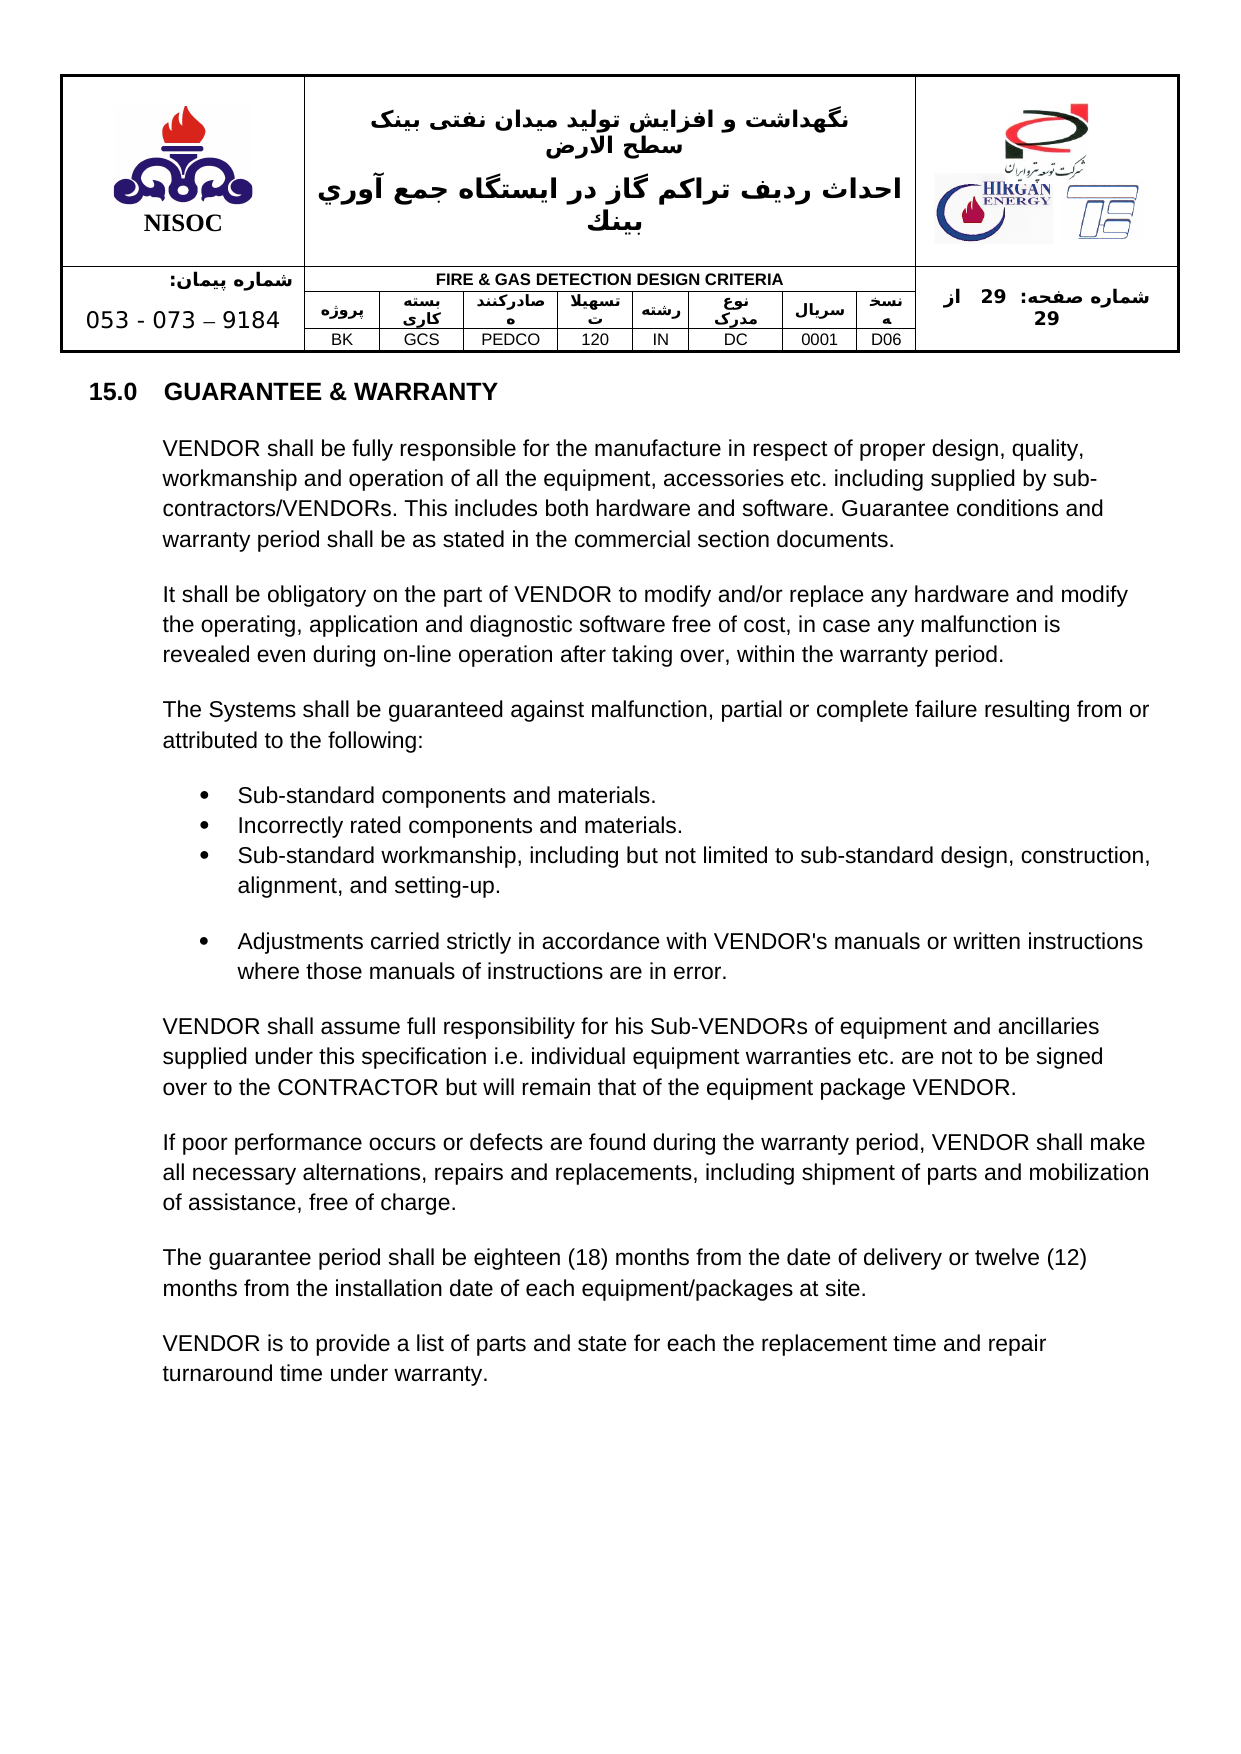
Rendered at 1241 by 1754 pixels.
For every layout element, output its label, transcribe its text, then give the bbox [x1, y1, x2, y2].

text It shall be obligatory on the part of VENDOR to modify and/or replace any hardware and modify the operating, application and diagnostic software free of cost, in case any malfunction is revealed even during on-line operation after taking over, within the warranty period. [162, 581, 1152, 668]
list Sub-standard components and materials. [200, 782, 1152, 808]
text The Systems shall be guaranteed against malfunction, partial or complete failure resulting from or attributed to the following: [162, 696, 1152, 753]
text The guarantee period shall be eighteen (18) months from the date of delivery or twelve (12) months from the installation date of each equipment/packages at site. [162, 1244, 1152, 1301]
text VENDOR shall be fully responsible for the manufacture in respect of proper design, quality, workmanship and operation of all the equipment, accessories etc. including supplied by sub-contractors/VENDORs. This includes both hardware and software. Guarantee conditions and warranty period shall be as stated in the commercial section documents. [162, 435, 1152, 552]
text If poor performance occurs or defects are found during the warranty period, VENDOR shall make all necessary alternations, repairs and replacements, including shipment of parts and mobilization of assistance, free of charge. [162, 1129, 1152, 1216]
text VENDOR shall assume full responsibility for his Sub-VENDORs of equipment and ancillaries supplied under this specification i.e. individual equipment warranties etc. are not to be signed over to the CONTRACTOR but will remain that of the equipment package VENDOR. [162, 1013, 1152, 1100]
picture [113, 106, 253, 208]
subtitle GUARANTEE & WARRANTY [89, 377, 1152, 406]
list Adjustments carried strictly in accordance with VENDOR's manuals or written instructions where those manuals of instructions are in error. [200, 928, 1152, 984]
list Incorrectly rated components and materials. [200, 812, 1152, 838]
text VENDOR is to provide a list of parts and state for each the replacement time and repair turnaround time under warranty. [162, 1330, 1152, 1386]
list Sub-standard workmanship, including but not limited to sub-standard design, construction, alignment, and setting-up. [200, 842, 1152, 899]
picture [934, 103, 1089, 244]
